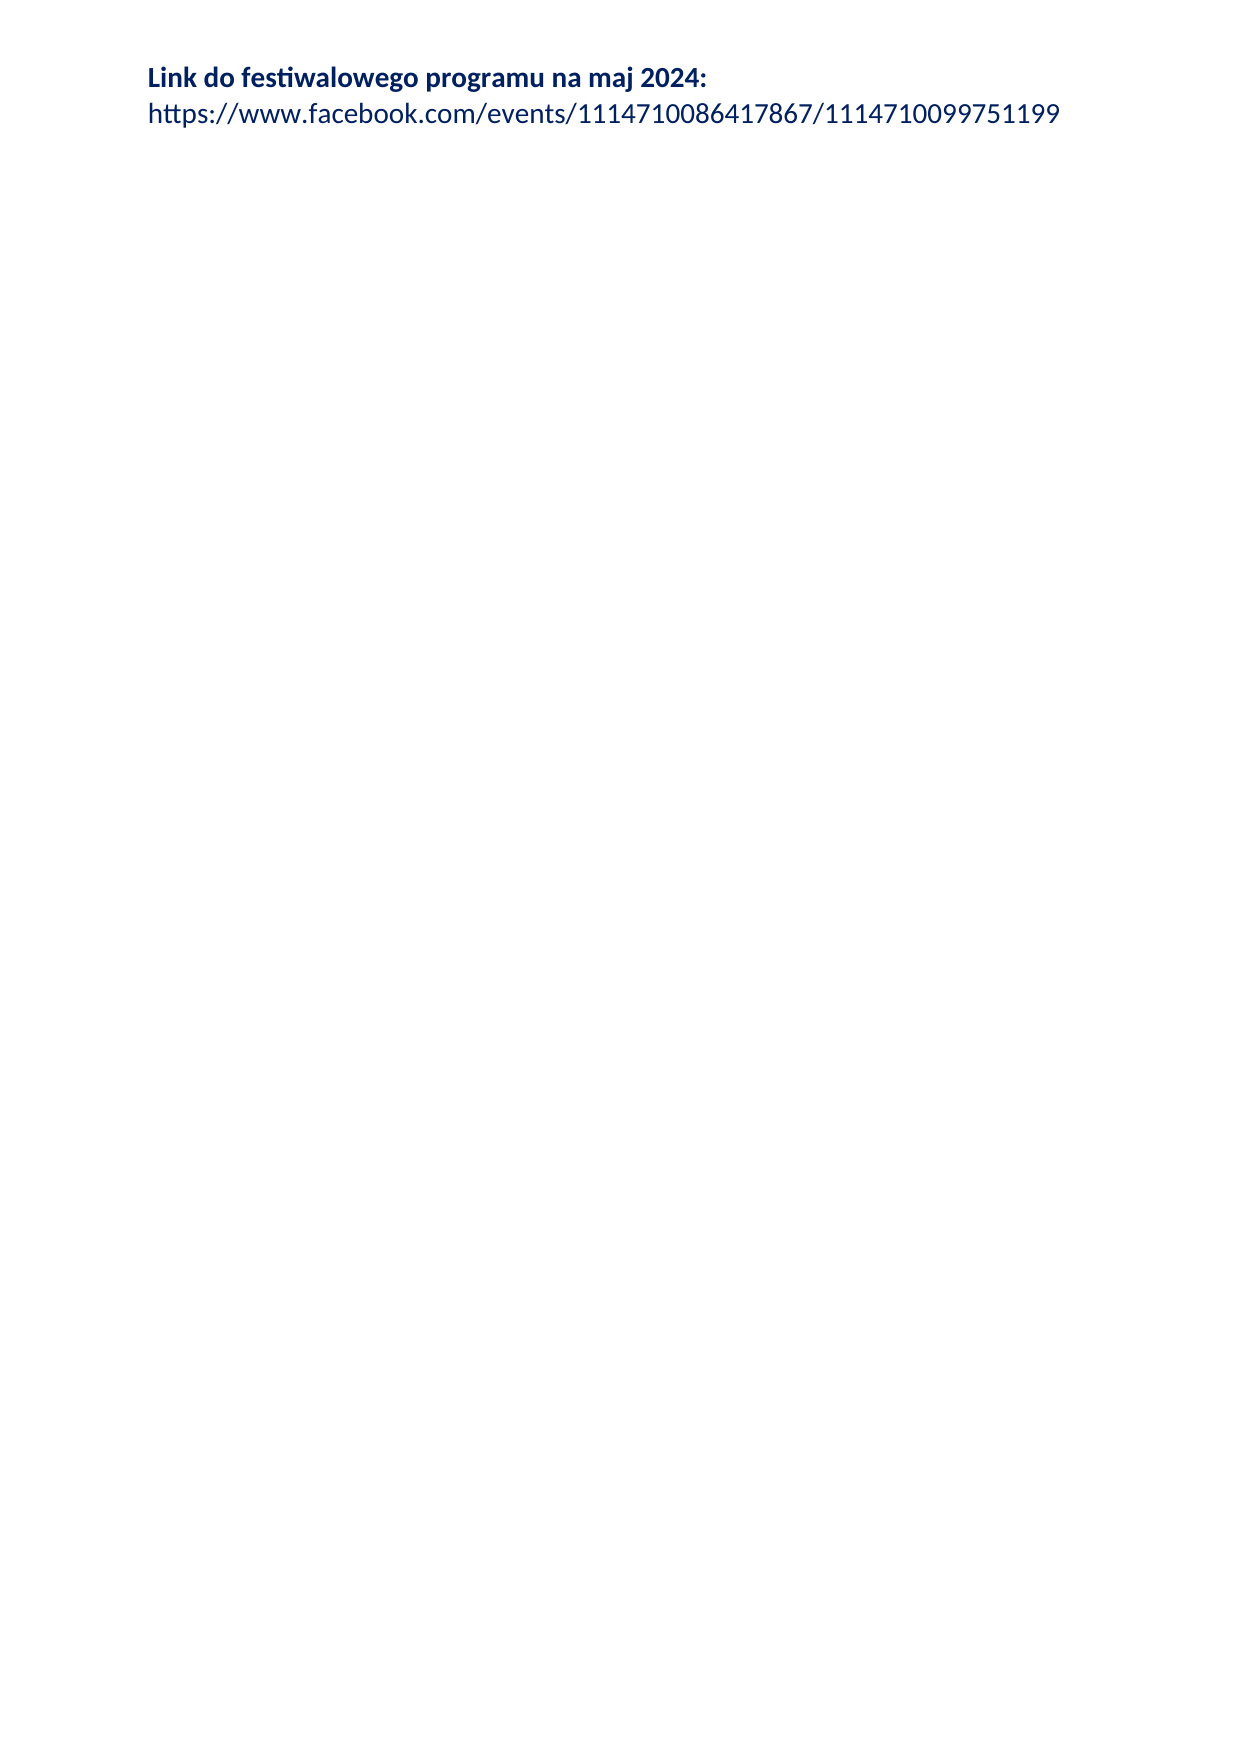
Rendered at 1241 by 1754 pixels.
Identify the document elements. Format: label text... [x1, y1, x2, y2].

text https://www.facebook.com/events/1114710086417867/1114710099751199 [148, 95, 1092, 130]
text Link do festiwalowego programu na maj 2024: [148, 59, 1092, 95]
